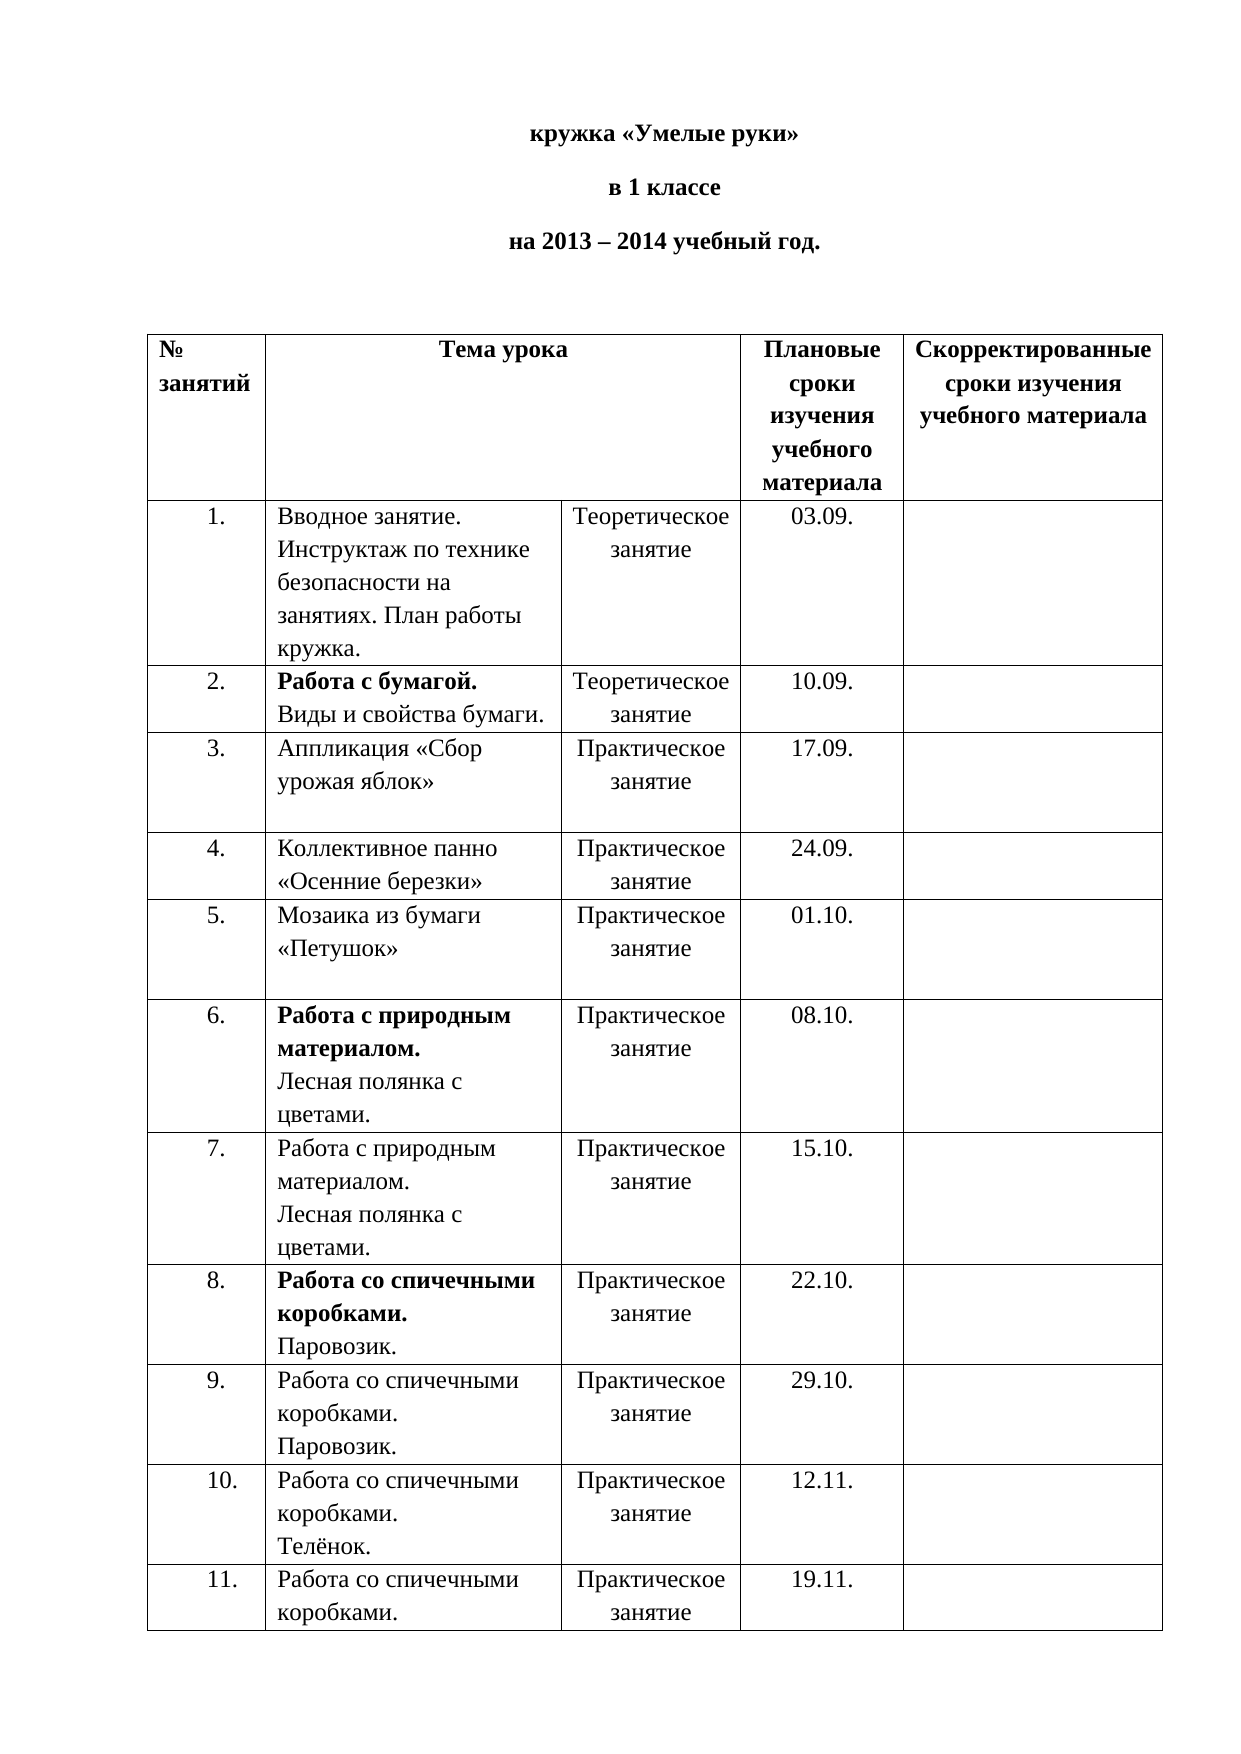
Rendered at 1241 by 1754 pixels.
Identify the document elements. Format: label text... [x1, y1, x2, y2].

table_cell [904, 666, 1162, 732]
table_cell Работа с бумагой. Виды и свойства бумаги. [266, 666, 561, 732]
table_cell Вводное занятие. Инструктаж по технике безопасности на занятиях. План работы кружка. [266, 501, 561, 665]
table_cell [904, 1133, 1162, 1264]
table_cell 17.09. [741, 733, 903, 832]
table_cell 12.11. [741, 1465, 903, 1563]
table_cell 08.10. [741, 1000, 903, 1132]
table_header № занятий [148, 335, 265, 500]
table_cell Теоретическое занятие [562, 666, 740, 732]
table_cell [904, 833, 1162, 899]
table_cell 22.10. [741, 1265, 903, 1364]
text кружка «Умелые руки» [177, 118, 1152, 147]
table_cell [904, 733, 1162, 832]
table_cell [148, 900, 265, 999]
table_cell 29.10. [741, 1365, 903, 1464]
table_cell Практическое занятие [562, 1000, 740, 1132]
table_cell [148, 501, 265, 665]
table_header Плановые сроки изучения учебного материала [741, 335, 903, 500]
table_cell Практическое занятие [562, 733, 740, 832]
table_cell 19.11. [741, 1565, 903, 1630]
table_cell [266, 1565, 561, 1630]
table_cell Практическое занятие [562, 1365, 740, 1464]
table_cell [904, 1365, 1162, 1464]
table_header Тема урока [266, 335, 740, 500]
table_cell [148, 833, 265, 899]
table_cell 15.10. [741, 1133, 903, 1264]
table_cell Работа с природным материалом. Лесная полянка с цветами. [266, 1000, 561, 1132]
table_cell Работа со спичечными коробками. Паровозик. [266, 1265, 561, 1364]
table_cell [562, 1565, 740, 1630]
table_cell [148, 1465, 265, 1563]
table_cell Коллективное панно «Осенние березки» [266, 833, 561, 899]
table_cell Практическое занятие [562, 1133, 740, 1264]
table_cell [148, 1565, 265, 1630]
text в 1 классе [177, 172, 1152, 201]
table_cell [148, 666, 265, 732]
table_cell [148, 1133, 265, 1264]
table_cell [904, 1565, 1162, 1630]
table_cell [904, 1000, 1162, 1132]
table_cell Работа со спичечными коробками. Паровозик. [266, 1365, 561, 1464]
table_cell Практическое занятие [562, 1265, 740, 1364]
table_cell Мозаика из бумаги «Петушок» [266, 900, 561, 999]
text на 2013 – 2014 учебный год. [177, 226, 1152, 254]
table_cell Аппликация «Сбор урожая яблок» [266, 733, 561, 832]
table_cell [148, 733, 265, 832]
table_cell 24.09. [741, 833, 903, 899]
table_cell Практическое занятие [562, 833, 740, 899]
table_cell 03.09. [741, 501, 903, 665]
table_cell [148, 1000, 265, 1132]
table_cell 10.09. [741, 666, 903, 732]
table_cell Работа с природным материалом. Лесная полянка с цветами. [266, 1133, 561, 1264]
table_cell Практическое занятие [562, 900, 740, 999]
table_cell [148, 1265, 265, 1364]
table_cell [904, 1465, 1162, 1563]
table_cell Теоретическое занятие [562, 501, 740, 665]
table_cell Практическое занятие [562, 1465, 740, 1563]
table_cell [904, 501, 1162, 665]
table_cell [266, 1465, 561, 1563]
table_cell [904, 1265, 1162, 1364]
table_header Скорректированные сроки изучения учебного материала [904, 335, 1162, 500]
table_cell [904, 900, 1162, 999]
table_cell 01.10. [741, 900, 903, 999]
table_cell [148, 1365, 265, 1464]
